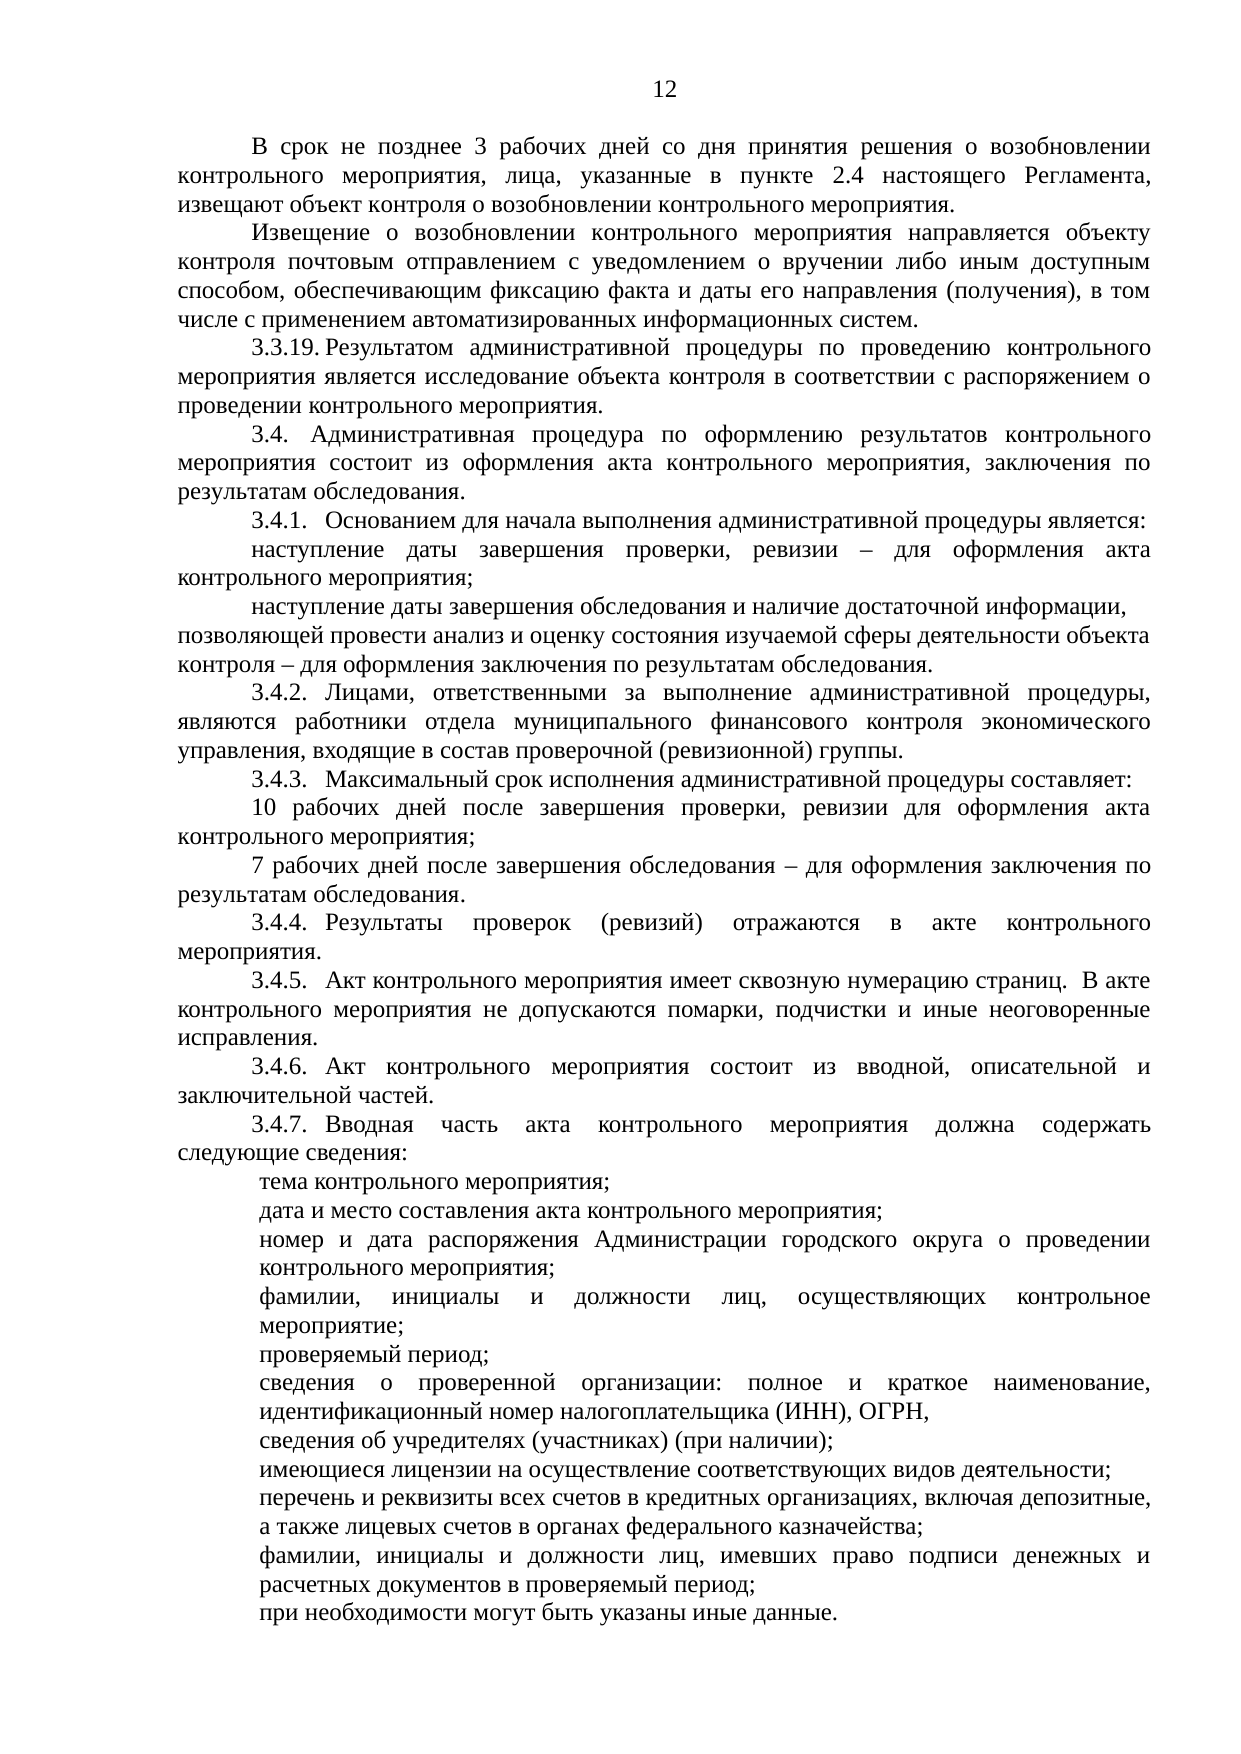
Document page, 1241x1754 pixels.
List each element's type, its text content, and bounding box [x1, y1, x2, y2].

text дата и место составления акта контрольного мероприятия; [259, 1195, 1152, 1224]
text номер и дата распоряжения Администрации городского округа о проведении контрольного мероприятия; [259, 1224, 1152, 1281]
text фамилии, инициалы и должности лиц, имевших право подписи денежных и расчетных документов в проверяемый период; [259, 1540, 1152, 1597]
text имеющиеся лицензии на осуществление соответствующих видов деятельности; [259, 1454, 1152, 1482]
text сведения о проверенной организации: полное и краткое наименование, идентификационный номер налогоплательщика (ИНН), ОГРН, [259, 1367, 1152, 1425]
list Административная процедура по оформлению результатов контрольного мероприятия состоит из оформления акта контрольного мероприятия, заключения по результатам обследования. [177, 419, 1152, 505]
list Лицами, ответственными за выполнение административной процедуры, являются работники отдела муниципального финансового контроля экономического управления, входящие в состав проверочной (ревизионной) группы. [177, 677, 1152, 764]
text наступление даты завершения проверки, ревизии – для оформления акта контрольного мероприятия; [177, 534, 1152, 591]
text тема контрольного мероприятия; [259, 1166, 1152, 1195]
text перечень и реквизиты всех счетов в кредитных организациях, включая депозитные, а также лицевых счетов в органах федерального казначейства; [259, 1482, 1152, 1540]
list Вводная часть акта контрольного мероприятия должна содержать следующие сведения: [177, 1109, 1152, 1166]
list Акт контрольного мероприятия имеет сквозную нумерацию страниц. В акте контрольного мероприятия не допускаются помарки, подчистки и иные неоговоренные исправления. [177, 965, 1152, 1051]
text при необходимости могут быть указаны иные данные. [259, 1597, 1152, 1626]
text 7 рабочих дней после завершения обследования – для оформления заключения по результатам обследования. [177, 850, 1152, 907]
text проверяемый период; [259, 1339, 1152, 1367]
list Результатом административной процедуры по проведению контрольного мероприятия является исследование объекта контроля в соответствии с распоряжением о проведении контрольного мероприятия. [177, 332, 1152, 419]
text сведения об учредителях (участниках) (при наличии); [259, 1425, 1152, 1454]
list Акт контрольного мероприятия состоит из вводной, описательной и заключительной частей. [177, 1051, 1152, 1109]
list Максимальный срок исполнения административной процедуры составляет: [177, 764, 1152, 792]
text наступление даты завершения обследования и наличие достаточной информации, позволяющей провести анализ и оценку состояния изучаемой сферы деятельности объекта контроля – для оформления заключения по результатам обследования. [177, 591, 1152, 677]
text Извещение о возобновлении контрольного мероприятия направляется объекту контроля почтовым отправлением с уведомлением о вручении либо иным доступным способом, обеспечивающим фиксацию факта и даты его направления (получения), в том числе с применением автоматизированных информационных систем. [177, 217, 1152, 332]
list Основанием для начала выполнения административной процедуры является: [177, 505, 1152, 534]
text В срок не позднее 3 рабочих дней со дня принятия решения о возобновлении контрольного мероприятия, лица, указанные в пункте 2.4 настоящего Регламента, извещают объект контроля о возобновлении контрольного мероприятия. [177, 131, 1152, 217]
list Результаты проверок (ревизий) отражаются в акте контрольного мероприятия. [177, 907, 1152, 965]
text фамилии, инициалы и должности лиц, осуществляющих контрольное мероприятие; [259, 1281, 1152, 1339]
text 10 рабочих дней после завершения проверки, ревизии для оформления акта контрольного мероприятия; [177, 792, 1152, 850]
